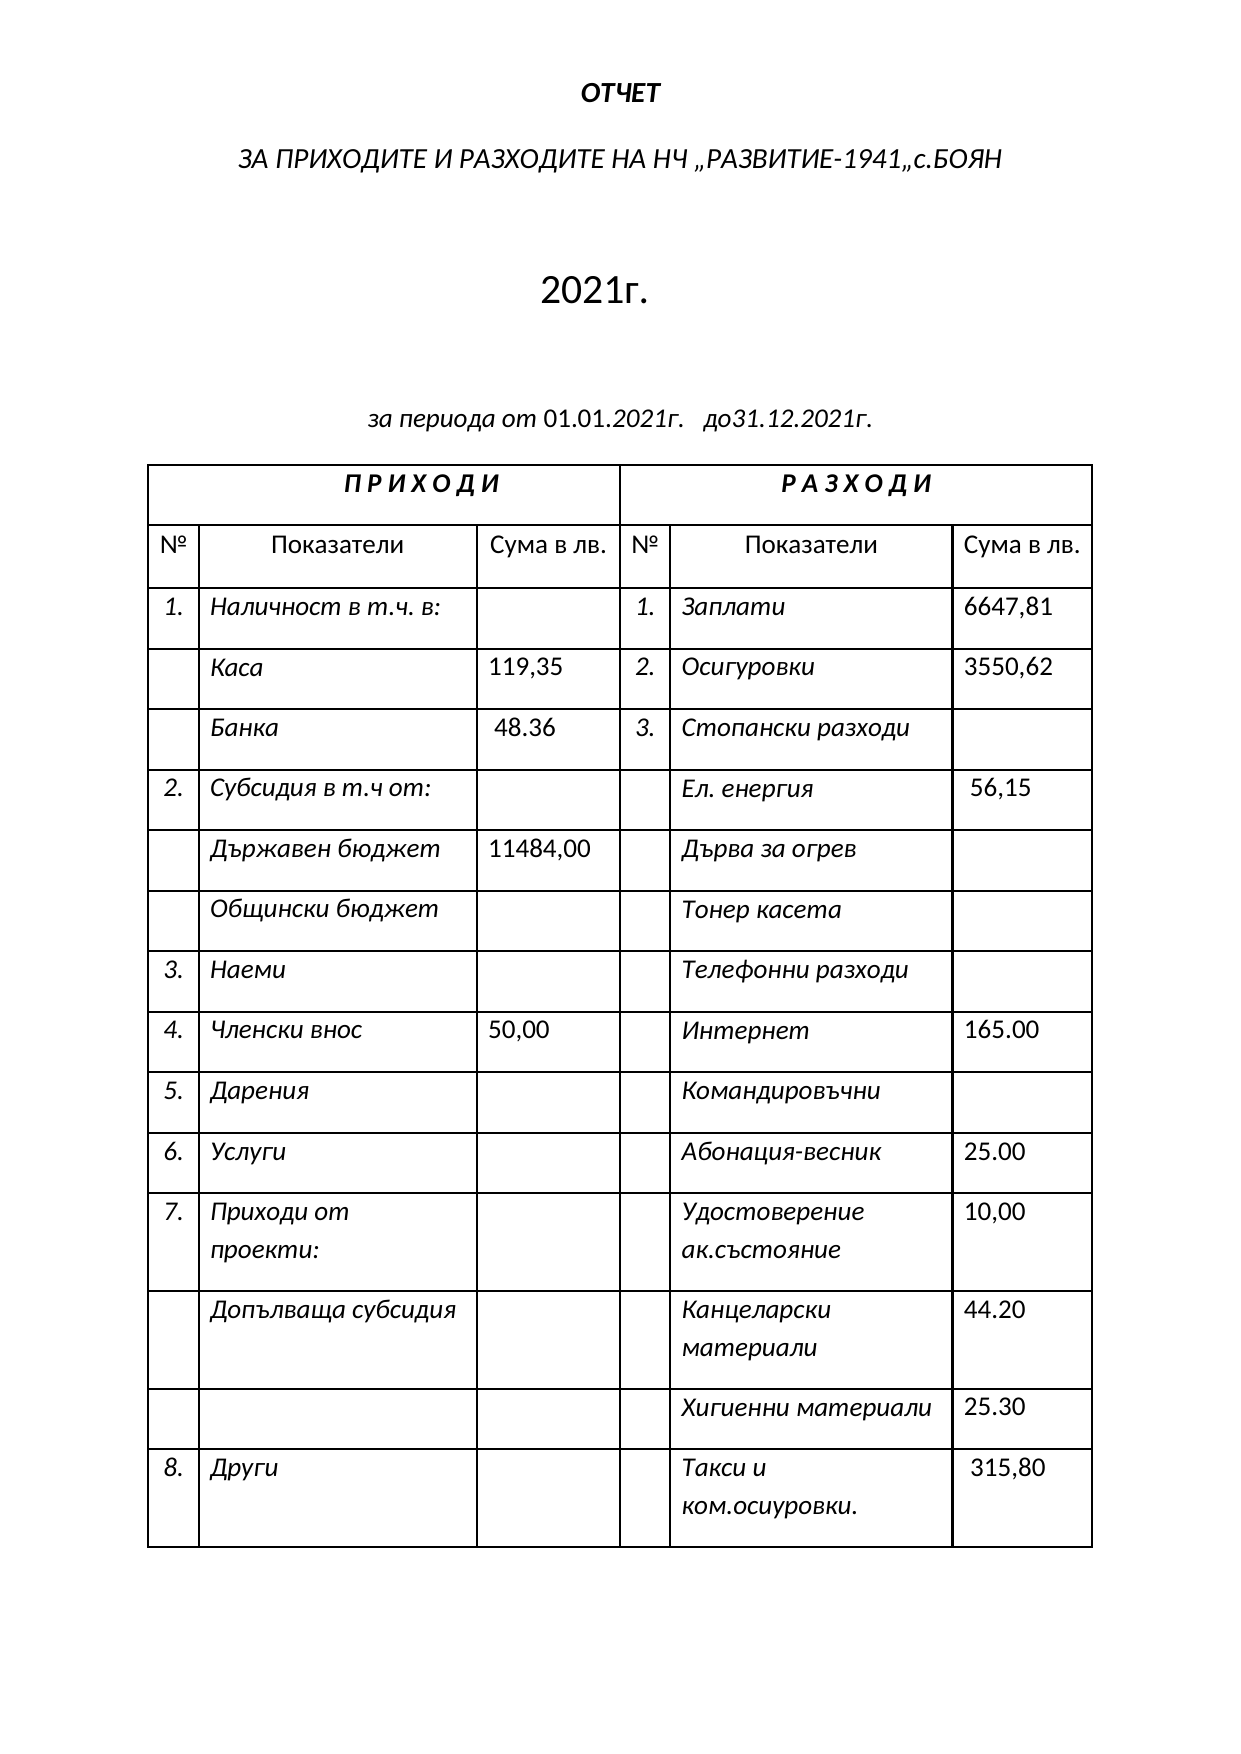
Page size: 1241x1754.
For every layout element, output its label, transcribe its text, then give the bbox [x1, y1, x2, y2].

table_cell [621, 1292, 669, 1387]
table_cell [478, 1073, 619, 1132]
table_cell [621, 1194, 669, 1290]
table_cell 3. [149, 952, 198, 1011]
table_cell 50,00 [478, 1013, 619, 1071]
table_cell Дарения [200, 1073, 476, 1132]
table_cell Удостоверение ак.състояние [671, 1194, 951, 1290]
table_cell [149, 1390, 198, 1448]
table_cell 48.36 [478, 710, 619, 768]
table_cell [621, 892, 669, 950]
table_cell [478, 771, 619, 829]
table_cell Такси и ком.осиуровки. [671, 1450, 951, 1546]
table_cell [149, 650, 198, 708]
table_cell 3. [621, 710, 669, 768]
table_cell [478, 589, 619, 647]
table_cell [621, 1390, 669, 1448]
text за периода от 01.01.2021г. до31.12.2021г. [148, 401, 1093, 434]
table_cell Наеми [200, 952, 476, 1011]
text 2021г. [148, 263, 1093, 314]
table_cell [478, 952, 619, 1011]
table_cell 6. [149, 1134, 198, 1192]
table_cell Субсидия в т.ч от: [200, 771, 476, 829]
table_cell [954, 952, 1091, 1011]
table_cell Общински бюджет [200, 892, 476, 950]
table_cell Телефонни разходи [671, 952, 951, 1011]
table_cell 2. [149, 771, 198, 829]
table_cell 165.00 [954, 1013, 1091, 1071]
table_cell Абонация-весник [671, 1134, 951, 1192]
table_cell 44.20 [954, 1292, 1091, 1387]
table_cell [621, 771, 669, 829]
table_cell № [621, 526, 669, 587]
table_cell Показатели [200, 526, 476, 587]
table_cell 3550,62 [954, 650, 1091, 708]
table_cell Дърва за огрев [671, 831, 951, 889]
table_cell Банка [200, 710, 476, 768]
table_cell 5. [149, 1073, 198, 1132]
table_cell 2. [621, 650, 669, 708]
table_cell [149, 710, 198, 768]
table_cell 25.30 [954, 1390, 1091, 1448]
table_cell Осигуровки [671, 650, 951, 708]
table_cell [200, 1390, 476, 1448]
table_cell [149, 892, 198, 950]
table_cell 10,00 [954, 1194, 1091, 1290]
table_cell [621, 1013, 669, 1071]
table_cell [954, 831, 1091, 889]
table_cell Държавен бюджет [200, 831, 476, 889]
table_cell [478, 1390, 619, 1448]
table_cell Каса [200, 650, 476, 708]
table_cell [478, 892, 619, 950]
text ЗА ПРИХОДИТЕ И РАЗХОДИТЕ НА НЧ „РАЗВИТИЕ-1941„с.БОЯН [148, 140, 1093, 175]
table_cell Хигиенни материали [671, 1390, 951, 1448]
table_cell 119,35 [478, 650, 619, 708]
table_cell [149, 1292, 198, 1387]
table_cell Стопански разходи [671, 710, 951, 768]
table_header Р А З Х О Д И [621, 466, 1091, 524]
table_cell [954, 710, 1091, 768]
table_cell [954, 892, 1091, 950]
table_cell 4. [149, 1013, 198, 1071]
table_cell 11484,00 [478, 831, 619, 889]
table_cell [621, 831, 669, 889]
table_cell Показатели [671, 526, 951, 587]
table_header П Р И Х О Д И [149, 466, 619, 524]
table_cell 6647,81 [954, 589, 1091, 647]
table_cell 25.00 [954, 1134, 1091, 1192]
table_cell Тонер касета [671, 892, 951, 950]
table_cell Сума в лв. [478, 526, 619, 587]
table_cell Сума в лв. [954, 526, 1091, 587]
table_cell 8. [149, 1450, 198, 1546]
table_cell [621, 1073, 669, 1132]
table_cell [478, 1134, 619, 1192]
table_cell 56,15 [954, 771, 1091, 829]
table_cell Ел. енергия [671, 771, 951, 829]
table_cell 315,80 [954, 1450, 1091, 1546]
table_cell Допълваща субсидия [200, 1292, 476, 1387]
table_cell Командировъчни [671, 1073, 951, 1132]
table_cell [621, 952, 669, 1011]
table_cell № [149, 526, 198, 587]
table_cell [478, 1194, 619, 1290]
table_cell Услуги [200, 1134, 476, 1192]
table_cell Приходи от проекти: [200, 1194, 476, 1290]
table_cell [954, 1073, 1091, 1132]
table_cell Интернет [671, 1013, 951, 1071]
table_cell [478, 1292, 619, 1387]
table_cell Други [200, 1450, 476, 1546]
table_cell Заплати [671, 589, 951, 647]
table_cell 7. [149, 1194, 198, 1290]
table_cell Канцеларски материали [671, 1292, 951, 1387]
table_cell Членски внос [200, 1013, 476, 1071]
table_cell [478, 1450, 619, 1546]
table_cell 1. [621, 589, 669, 647]
text ОТЧЕТ [148, 74, 1093, 109]
table_cell Наличност в т.ч. в: [200, 589, 476, 647]
table_cell 1. [149, 589, 198, 647]
table_cell [621, 1134, 669, 1192]
table_cell [621, 1450, 669, 1546]
table_cell [149, 831, 198, 889]
